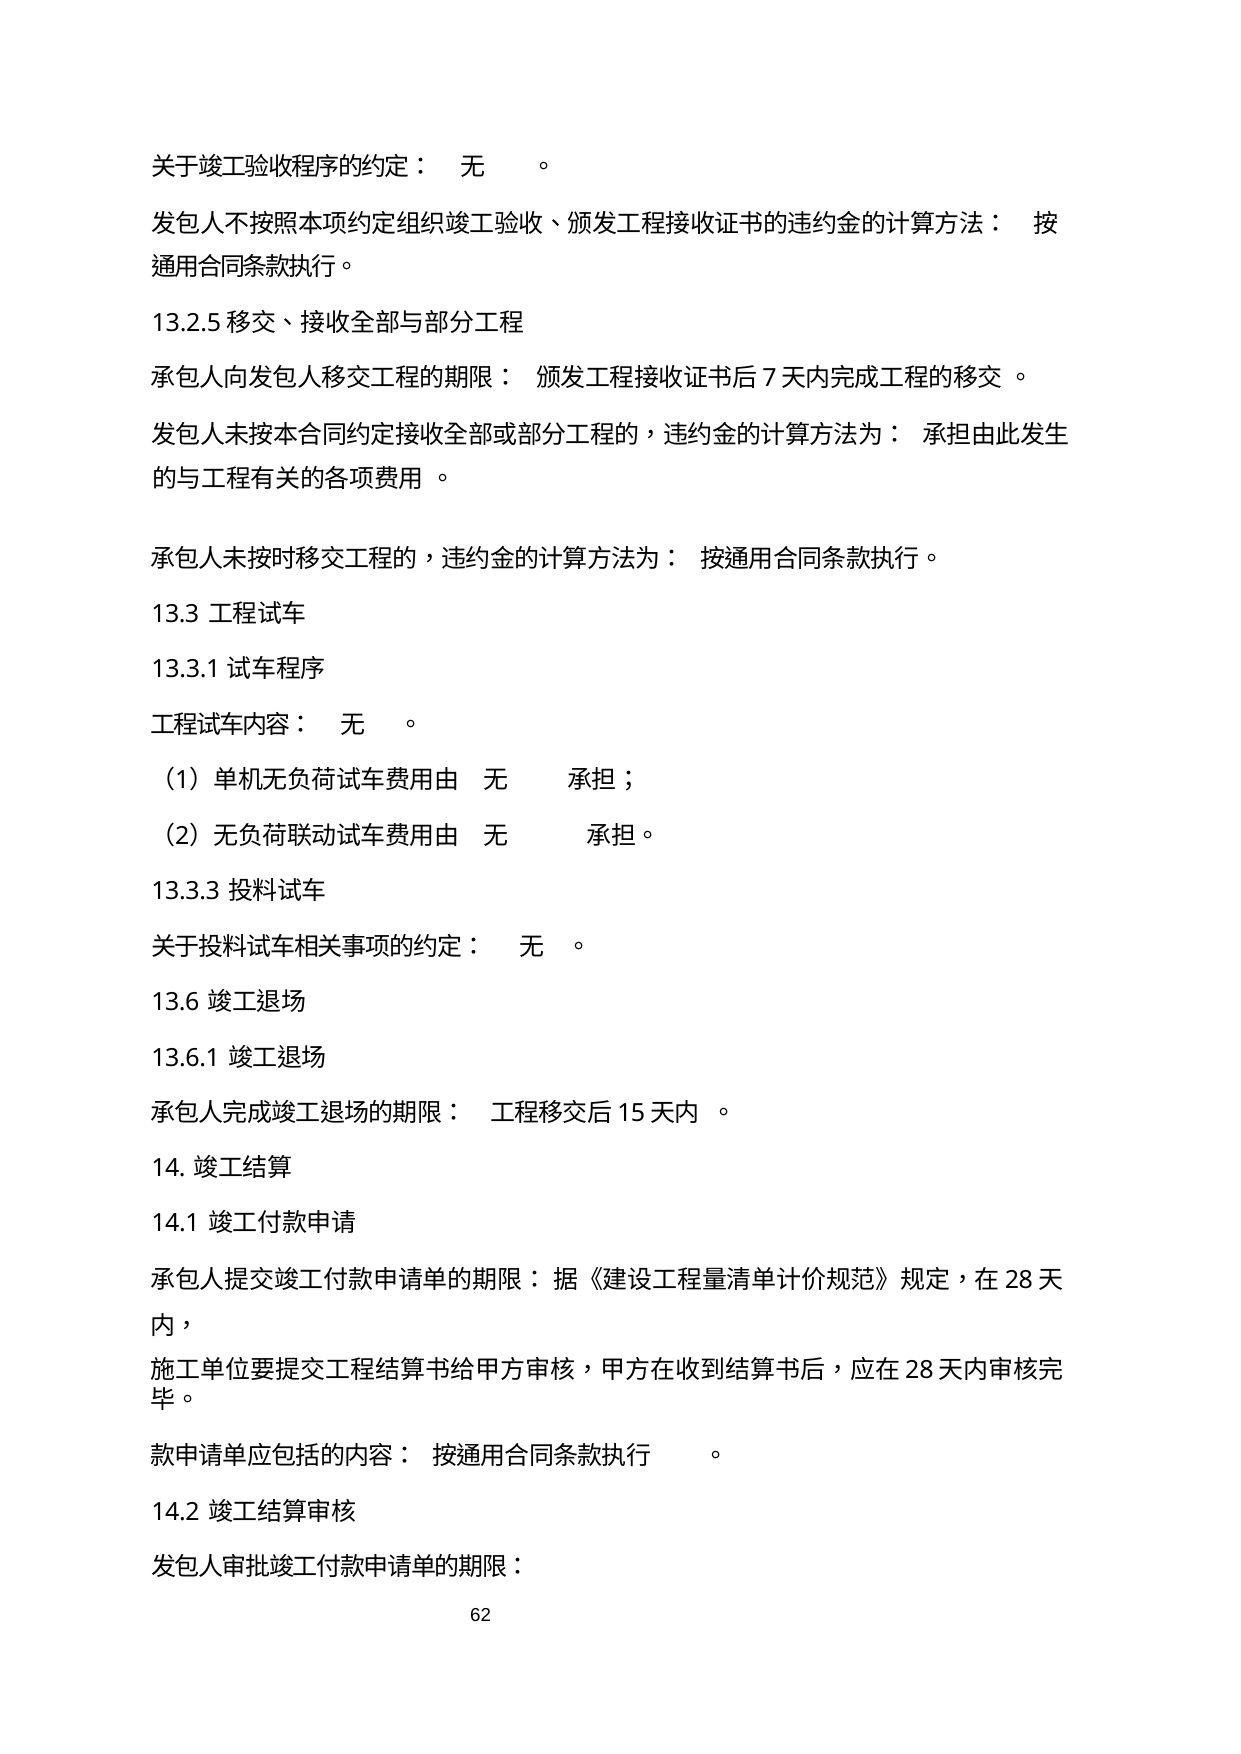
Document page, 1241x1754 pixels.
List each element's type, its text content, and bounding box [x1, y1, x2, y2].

text 承包人未按时移交工程的，违约金的计算方法为： 按通用合同条款执行。 [150, 542, 1090, 573]
text 承包人提交竣工付款申请单的期限： 据《建设工程量清单计价规范》规定，在28天内， [150, 1262, 1090, 1342]
text （2）无负荷联动试车费用由 无 承担。 [150, 819, 1090, 850]
text （1）单机无负荷试车费用由 无 承担； [150, 764, 1090, 795]
text 发包人审批竣工付款申请单的期限： [151, 1551, 1090, 1582]
text 14.1 竣工付款申请 [151, 1207, 1090, 1238]
text 14. 竣工结算 [151, 1151, 1090, 1183]
text 13.6.1 竣工退场 [151, 1041, 1090, 1072]
text 发包人不按照本项约定组织竣工验收、颁发工程接收证书的违约金的计算方法： 按 [151, 205, 1090, 239]
text 13.6 竣工退场 [151, 986, 1090, 1017]
text 关于竣工验收程序的约定： 无 。 [151, 150, 1090, 181]
text 关于投料试车相关事项的约定： 无 。 [151, 930, 1090, 961]
text 13.2.5移交、接收全部与部分工程 [151, 306, 1090, 337]
text 13.3 工程试车 [151, 598, 1090, 629]
text 施工单位要提交工程结算书给甲方审核，甲方在收到结算书后，应在28天内审核完毕。 [150, 1353, 1090, 1416]
text 承包人完成竣工退场的期限： 工程移交后15天内 。 [150, 1096, 1090, 1127]
text 工程试车内容： 无 。 [151, 709, 1090, 739]
text 款申请单应包括的内容： 按通用合同条款执行 。 [150, 1440, 1090, 1471]
text 13.3.1 试车程序 [151, 653, 1090, 684]
text 发包人未按本合同约定接收全部或部分工程的，违约金的计算方法为： 承担由此发生 [151, 417, 1090, 451]
text 通用合同条款执行。 [151, 251, 1090, 282]
text 承包人向发包人移交工程的期限： 颁发工程接收证书后7天内完成工程的移交 。 [150, 362, 1090, 393]
text 14.2 竣工结算审核 [151, 1495, 1090, 1526]
text 13.3.3 投料试车 [151, 875, 1090, 906]
text 的与工程有关的各项费用 。 [152, 463, 1090, 494]
